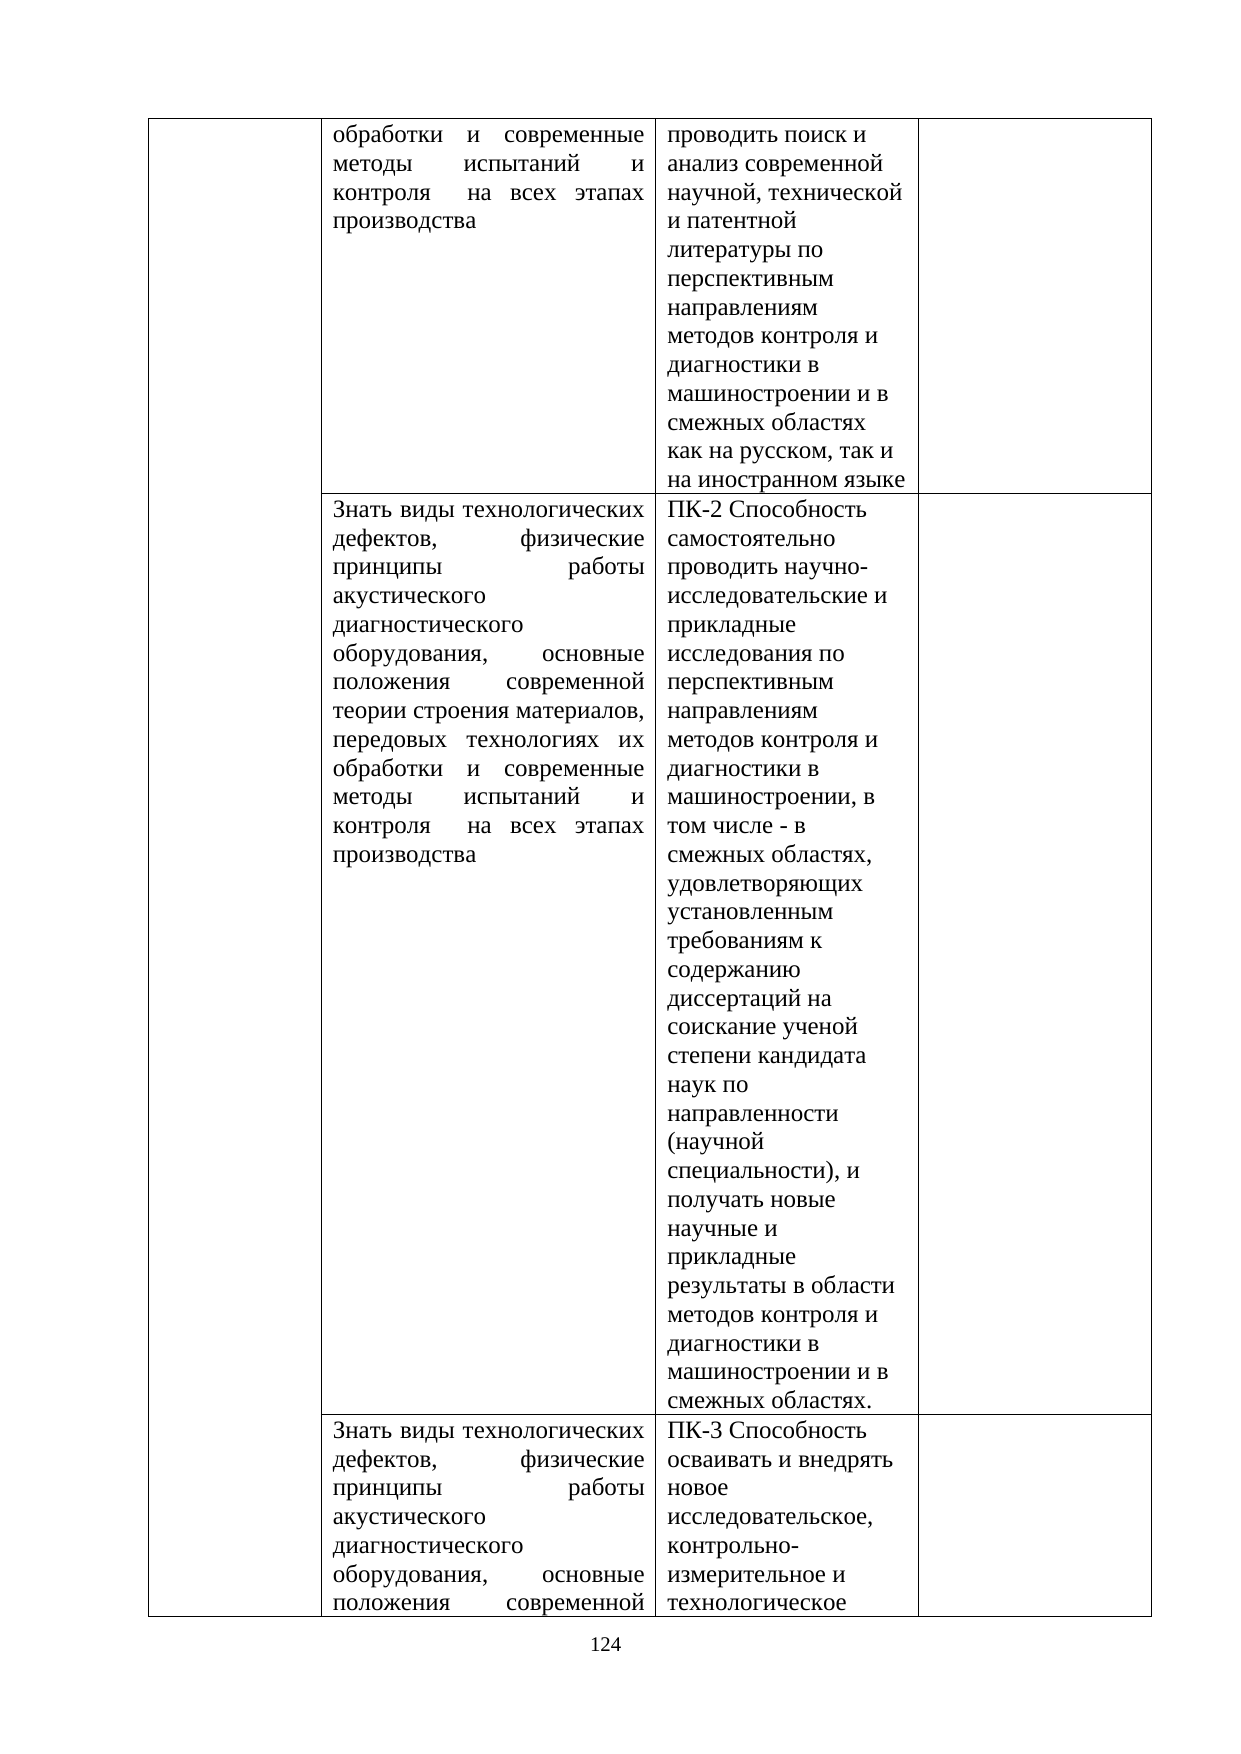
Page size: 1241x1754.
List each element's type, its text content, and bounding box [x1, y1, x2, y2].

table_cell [656, 119, 918, 493]
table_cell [322, 119, 655, 493]
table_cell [322, 1415, 655, 1616]
table_cell [919, 119, 1151, 493]
table_cell ПК-2 Способность самостоятельно проводить научно-исследовательские и прикладные исследования по перспективным направлениям методов контроля и диагностики в машиностроении, в том числе - в смежных областях, удовлетворяющих установленным требованиям к содержанию диссертаций на соискание ученой степени кандидата наук по направленности (научной специальности), и получать новые научные и прикладные результаты в области методов контроля и диагностики в машиностроении и в смежных областях. [656, 494, 918, 1414]
table_cell [919, 494, 1151, 1414]
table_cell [656, 1415, 918, 1616]
table_cell [919, 1415, 1151, 1616]
